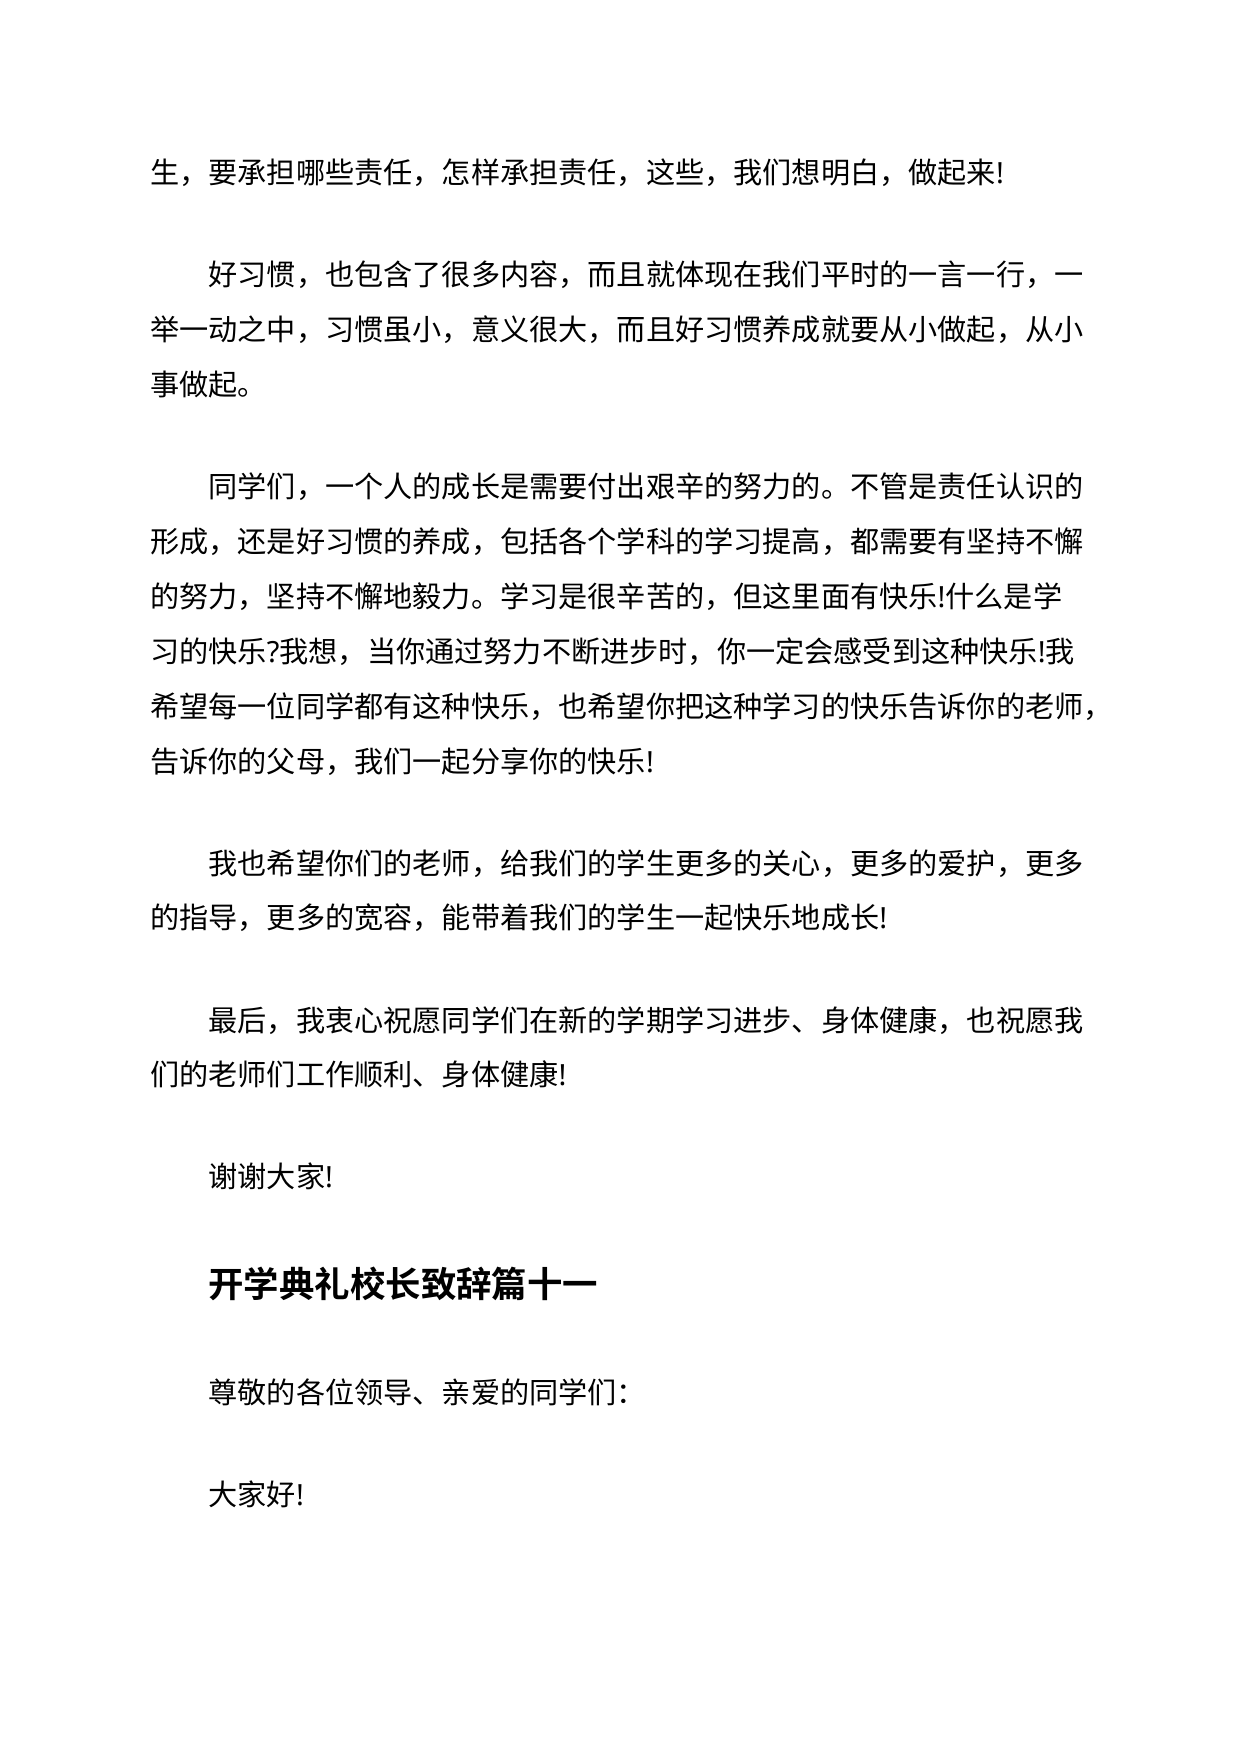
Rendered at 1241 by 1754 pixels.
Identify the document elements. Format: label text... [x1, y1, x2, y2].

text 好习惯，也包含了很多内容，而且就体现在我们平时的一言一行，一举一动之中，习惯虽小，意义很大，而且好习惯养成就要从小做起，从小事做起。 [150, 252, 1090, 404]
text 尊敬的各位领导、亲爱的同学们： [150, 1369, 1090, 1412]
text 开学典礼校长致辞篇十一 [150, 1256, 1090, 1307]
text 大家好! [150, 1471, 1090, 1513]
text 最后，我衷心祝愿同学们在新的学期学习进步、身体健康，也祝愿我们的老师们工作顺利、身体健康! [150, 997, 1090, 1094]
text 谢谢大家! [150, 1154, 1090, 1196]
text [150, 150, 1090, 192]
text 我也希望你们的老师，给我们的学生更多的关心，更多的爱护，更多的指导，更多的宽容，能带着我们的学生一起快乐地成长! [150, 840, 1090, 937]
text 同学们，一个人的成长是需要付出艰辛的努力的。不管是责任认识的形成，还是好习惯的养成，包括各个学科的学习提高，都需要有坚持不懈的努力，坚持不懈地毅力。学习是很辛苦的，但这里面有快乐!什么是学习的快乐?我想，当你通过努力不断进步时，你一定会感受到这种快乐!我希望每一位同学都有这种快乐，也希望你把这种学习的快乐告诉你的老师，告诉你的父母，我们一起分享你的快乐! [150, 463, 1090, 781]
